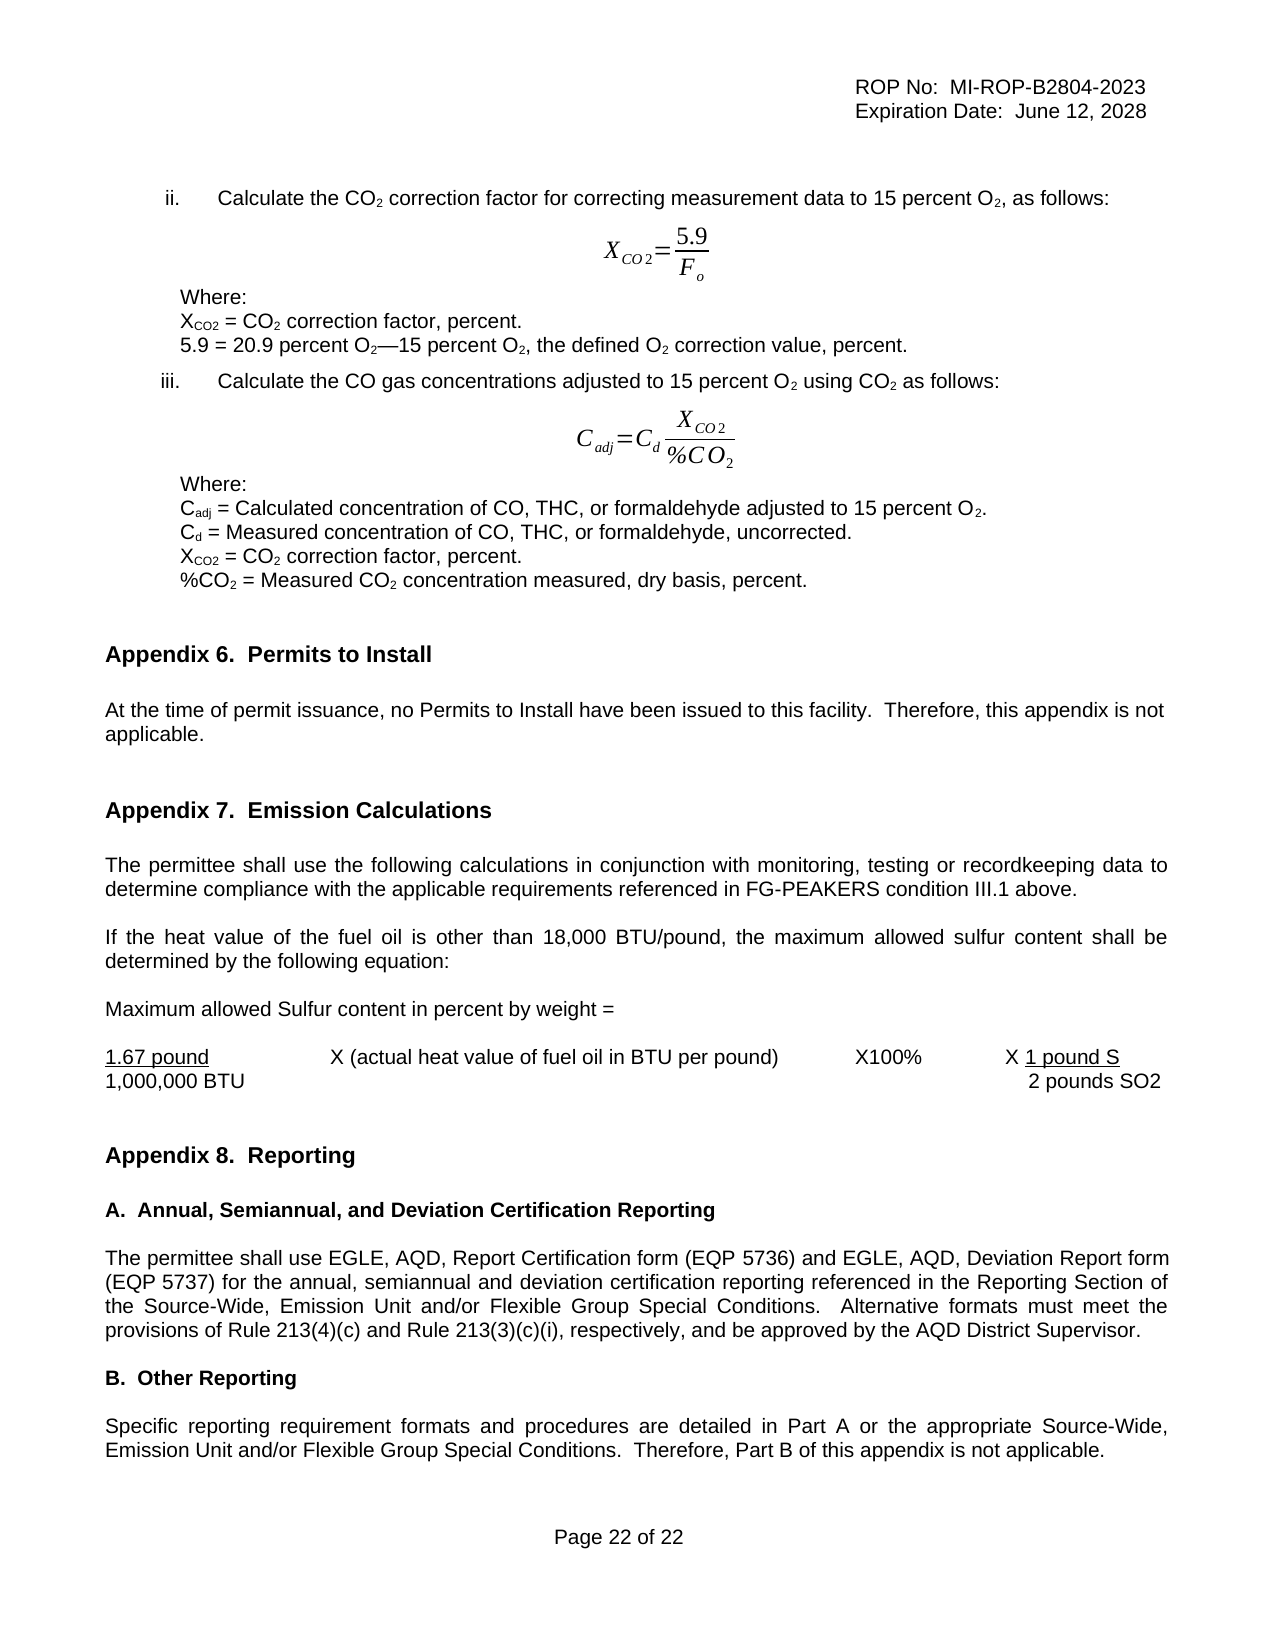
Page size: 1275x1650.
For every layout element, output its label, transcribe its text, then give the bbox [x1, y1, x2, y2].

text B. Other Reporting [105, 1366, 1170, 1390]
text The permittee shall use the following calculations in conjunction with monitoring, testing or recordkeeping data to determine compliance with the applicable requirements referenced in FG-PEAKERS condition III.1 above. [105, 853, 1170, 901]
text A. Annual, Semiannual, and Deviation Certification Reporting [105, 1198, 1170, 1222]
text If the heat value of the fuel oil is other than 18,000 BTU/pound, the maximum allowed sulfur content shall be determined by the following equation: [105, 925, 1170, 973]
text The permittee shall use EGLE, AQD, Report Certification form (EQP 5736) and EGLE, AQD, Deviation Report form (EQP 5737) for the annual, semiannual and deviation certification reporting referenced in the Reporting Section of the Source-Wide, Emission Unit and/or Flexible Group Special Conditions. Alternative formats must meet the provisions of Rule 213(4)(c) and Rule 213(3)(c)(i), respectively, and be approved by the AQD District Supervisor. [105, 1246, 1170, 1342]
subtitle Appendix 7. Emission Calculations [105, 797, 1170, 823]
subtitle Appendix 8. Reporting [105, 1142, 1170, 1168]
text Where: Cadj = Calculated concentration of CO, THC, or formaldehyde adjusted to 15 percent O2. Cd = Measured concentration of CO, THC, or formaldehyde, uncorrected. XCO2 = CO2 correction factor, percent. %CO2 = Measured CO2 concentration measured, dry basis, percent. [180, 472, 1170, 592]
subtitle Appendix 6. Permits to Install [105, 641, 1170, 667]
text 1,000,000 BTU 2 pounds SO2 [105, 1069, 1170, 1093]
text Where: XCO2 = CO2 correction factor, percent. 5.9 = 20.9 percent O2—15 percent O2, the defined O2 correction value, percent. [180, 285, 1170, 357]
list Calculate the CO gas concentrations adjusted to 15 percent O2 using CO2 as follows: [180, 369, 1170, 393]
text Specific reporting requirement formats and procedures are detailed in Part A or the appropriate Source-Wide, Emission Unit and/or Flexible Group Special Conditions. Therefore, Part B of this appendix is not applicable. [105, 1414, 1170, 1462]
list Calculate the CO2 correction factor for correcting measurement data to 15 percent O2, as follows: [180, 186, 1170, 210]
text Maximum allowed Sulfur content in percent by weight = [105, 997, 1170, 1021]
text At the time of permit issuance, no Permits to Install have been issued to this facility. Therefore, this appendix is not applicable. [105, 697, 1170, 745]
text 1.67 pound X (actual heat value of fuel oil in BTU per pound) X100% X 1 pound S [105, 1045, 1170, 1069]
